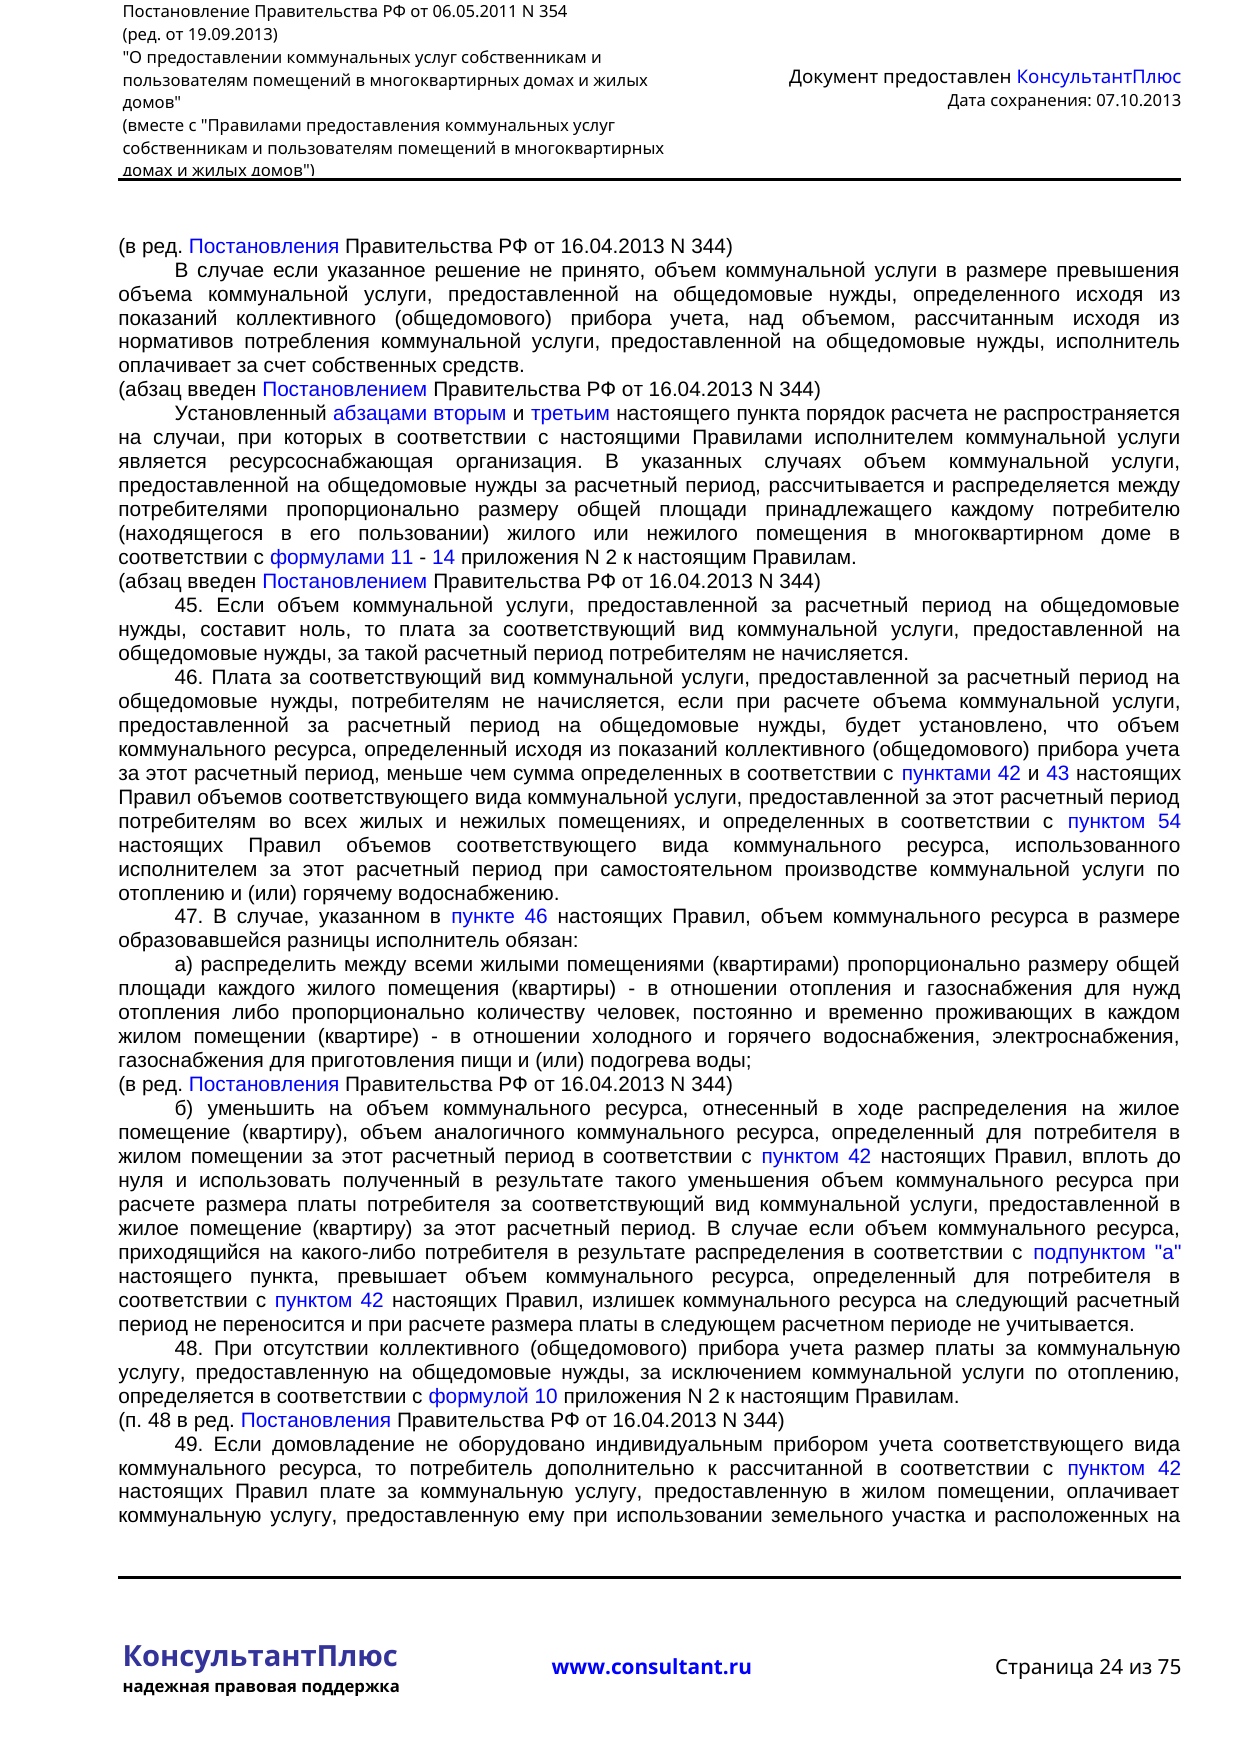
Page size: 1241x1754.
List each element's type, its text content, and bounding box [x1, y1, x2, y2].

text (в ред. Постановления Правительства РФ от 16.04.2013 N 344) [118, 1072, 1181, 1096]
text 48. При отсутствии коллективного (общедомового) прибора учета размер платы за коммунальную услугу, предоставленную на общедомовые нужды, за исключением коммунальной услуги по отоплению, определяется в соответствии с формулой 10 приложения N 2 к настоящим Правилам. [118, 1336, 1181, 1407]
text 46. Плата за соответствующий вид коммунальной услуги, предоставленной за расчетный период на общедомовые нужды, потребителям не начисляется, если при расчете объема коммунальной услуги, предоставленной за расчетный период на общедомовые нужды, будет установлено, что объем коммунального ресурса, определенный исходя из показаний коллективного (общедомового) прибора учета за этот расчетный период, меньше чем сумма определенных в соответствии с пунктами 42 и 43 настоящих Правил объемов соответствующего вида коммунальной услуги, предоставленной за этот расчетный период потребителям во всех жилых и нежилых помещениях, и определенных в соответствии с пунктом 54 настоящих Правил объемов соответствующего вида коммунального ресурса, использованного исполнителем за этот расчетный период при самостоятельном производстве коммунальной услуги по отоплению и (или) горячему водоснабжению. [118, 665, 1181, 904]
text 45. Если объем коммунальной услуги, предоставленной за расчетный период на общедомовые нужды, составит ноль, то плата за соответствующий вид коммунальной услуги, предоставленной на общедомовые нужды, за такой расчетный период потребителям не начисляется. [118, 593, 1181, 665]
text а) распределить между всеми жилыми помещениями (квартирами) пропорционально размеру общей площади каждого жилого помещения (квартиры) - в отношении отопления и газоснабжения для нужд отопления либо пропорционально количеству человек, постоянно и временно проживающих в каждом жилом помещении (квартире) - в отношении холодного и горячего водоснабжения, электроснабжения, газоснабжения для приготовления пищи и (или) подогрева воды; [118, 952, 1181, 1072]
text (абзац введен Постановлением Правительства РФ от 16.04.2013 N 344) [118, 377, 1181, 401]
text (в ред. Постановления Правительства РФ от 16.04.2013 N 344) [118, 233, 1181, 257]
text б) уменьшить на объем коммунального ресурса, отнесенный в ходе распределения на жилое помещение (квартиру), объем аналогичного коммунального ресурса, определенный для потребителя в жилом помещении за этот расчетный период в соответствии с пунктом 42 настоящих Правил, вплоть до нуля и использовать полученный в результате такого уменьшения объем коммунального ресурса при расчете размера платы потребителя за соответствующий вид коммунальной услуги, предоставленной в жилое помещение (квартиру) за этот расчетный период. В случае если объем коммунального ресурса, приходящийся на какого-либо потребителя в результате распределения в соответствии с подпунктом "а" настоящего пункта, превышает объем коммунального ресурса, определенный для потребителя в соответствии с пунктом 42 настоящих Правил, излишек коммунального ресурса на следующий расчетный период не переносится и при расчете размера платы в следующем расчетном периоде не учитывается. [118, 1096, 1181, 1336]
text В случае если указанное решение не принято, объем коммунальной услуги в размере превышения объема коммунальной услуги, предоставленной на общедомовые нужды, определенного исходя из показаний коллективного (общедомового) прибора учета, над объемом, рассчитанным исходя из нормативов потребления коммунальной услуги, предоставленной на общедомовые нужды, исполнитель оплачивает за счет собственных средств. [118, 257, 1181, 377]
text Установленный абзацами вторым и третьим настоящего пункта порядок расчета не распространяется на случаи, при которых в соответствии с настоящими Правилами исполнителем коммунальной услуги является ресурсоснабжающая организация. В указанных случаях объем коммунальной услуги, предоставленной на общедомовые нужды за расчетный период, рассчитывается и распределяется между потребителями пропорционально размеру общей площади принадлежащего каждому потребителю (находящегося в его пользовании) жилого или нежилого помещения в многоквартирном доме в соответствии с формулами 11 - 14 приложения N 2 к настоящим Правилам. [118, 401, 1181, 569]
text (п. 48 в ред. Постановления Правительства РФ от 16.04.2013 N 344) [118, 1407, 1181, 1431]
text 47. В случае, указанном в пункте 46 настоящих Правил, объем коммунального ресурса в размере образовавшейся разницы исполнитель обязан: [118, 904, 1181, 952]
text (абзац введен Постановлением Правительства РФ от 16.04.2013 N 344) [118, 569, 1181, 593]
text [118, 1431, 1181, 1527]
